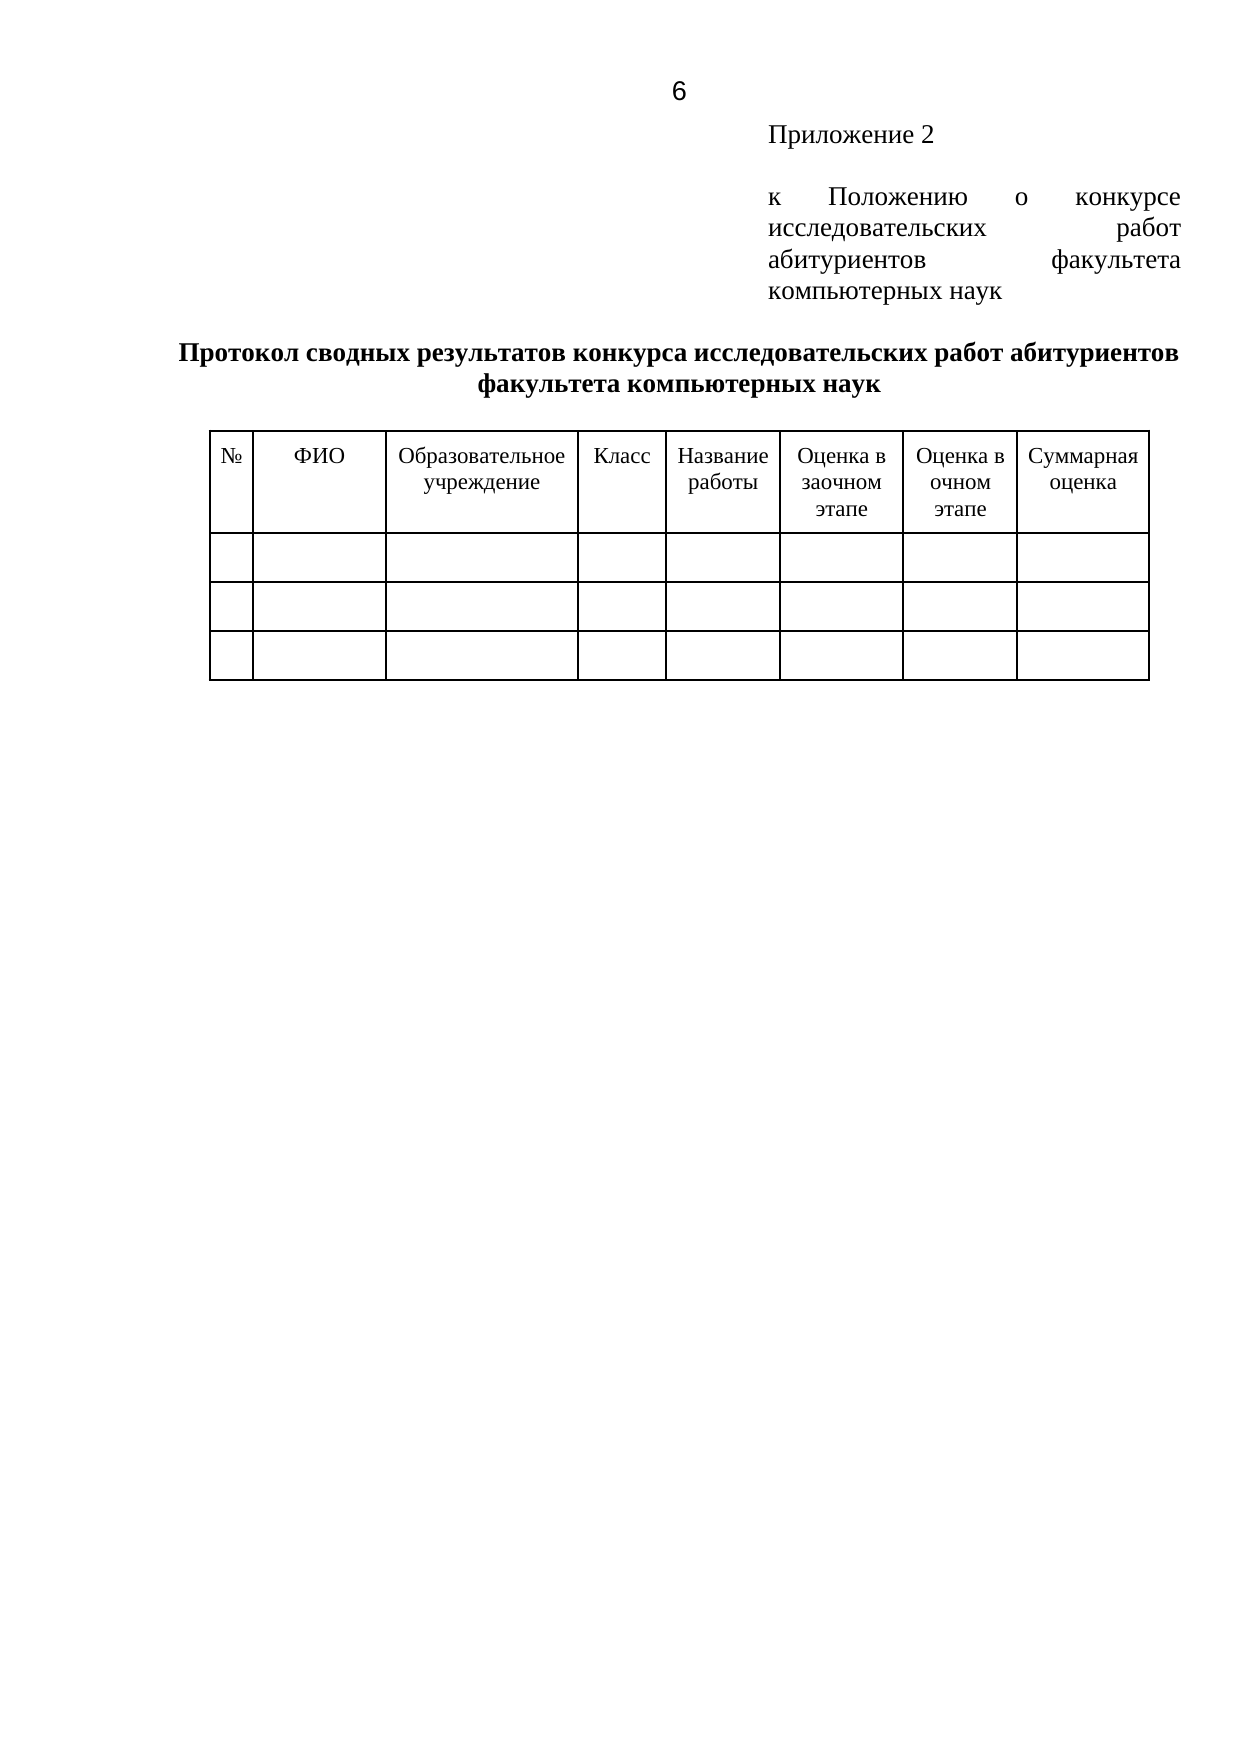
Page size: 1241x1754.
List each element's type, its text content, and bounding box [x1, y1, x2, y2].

table_cell [254, 534, 385, 581]
table_cell [579, 583, 665, 630]
table_cell [579, 632, 665, 679]
text к Положению о конкурсе исследовательских работ абитуриентов факультета компьютерных наук [768, 180, 1181, 305]
table_cell [1018, 534, 1148, 581]
table_cell [781, 534, 902, 581]
table_header Оценка в заочном этапе [781, 432, 902, 532]
table_cell [211, 632, 252, 679]
table_cell [387, 632, 577, 679]
table_cell [904, 632, 1016, 679]
table_header Образовательное учреждение [387, 432, 577, 532]
table_header Название работы [667, 432, 779, 532]
table_cell [1018, 583, 1148, 630]
table_cell [667, 632, 779, 679]
table_cell [1018, 632, 1148, 679]
table_cell [211, 534, 252, 581]
table_cell [254, 632, 385, 679]
table_cell [579, 534, 665, 581]
table_cell [254, 583, 385, 630]
table_cell [387, 534, 577, 581]
table_header Класс [579, 432, 665, 532]
table_header № [211, 432, 252, 532]
table_cell [387, 583, 577, 630]
table_cell [211, 583, 252, 630]
text Протокол сводных результатов конкурса исследовательских работ абитуриентов факультета компьютерных наук [177, 336, 1181, 398]
table_cell [904, 583, 1016, 630]
table_cell [667, 583, 779, 630]
table_cell [667, 534, 779, 581]
table_header Оценка в очном этапе [904, 432, 1016, 532]
table_header ФИО [254, 432, 385, 532]
text Приложение 2 [768, 118, 1181, 149]
table_cell [781, 632, 902, 679]
table_cell [781, 583, 902, 630]
table_header Суммарная оценка [1018, 432, 1148, 532]
table_cell [904, 534, 1016, 581]
